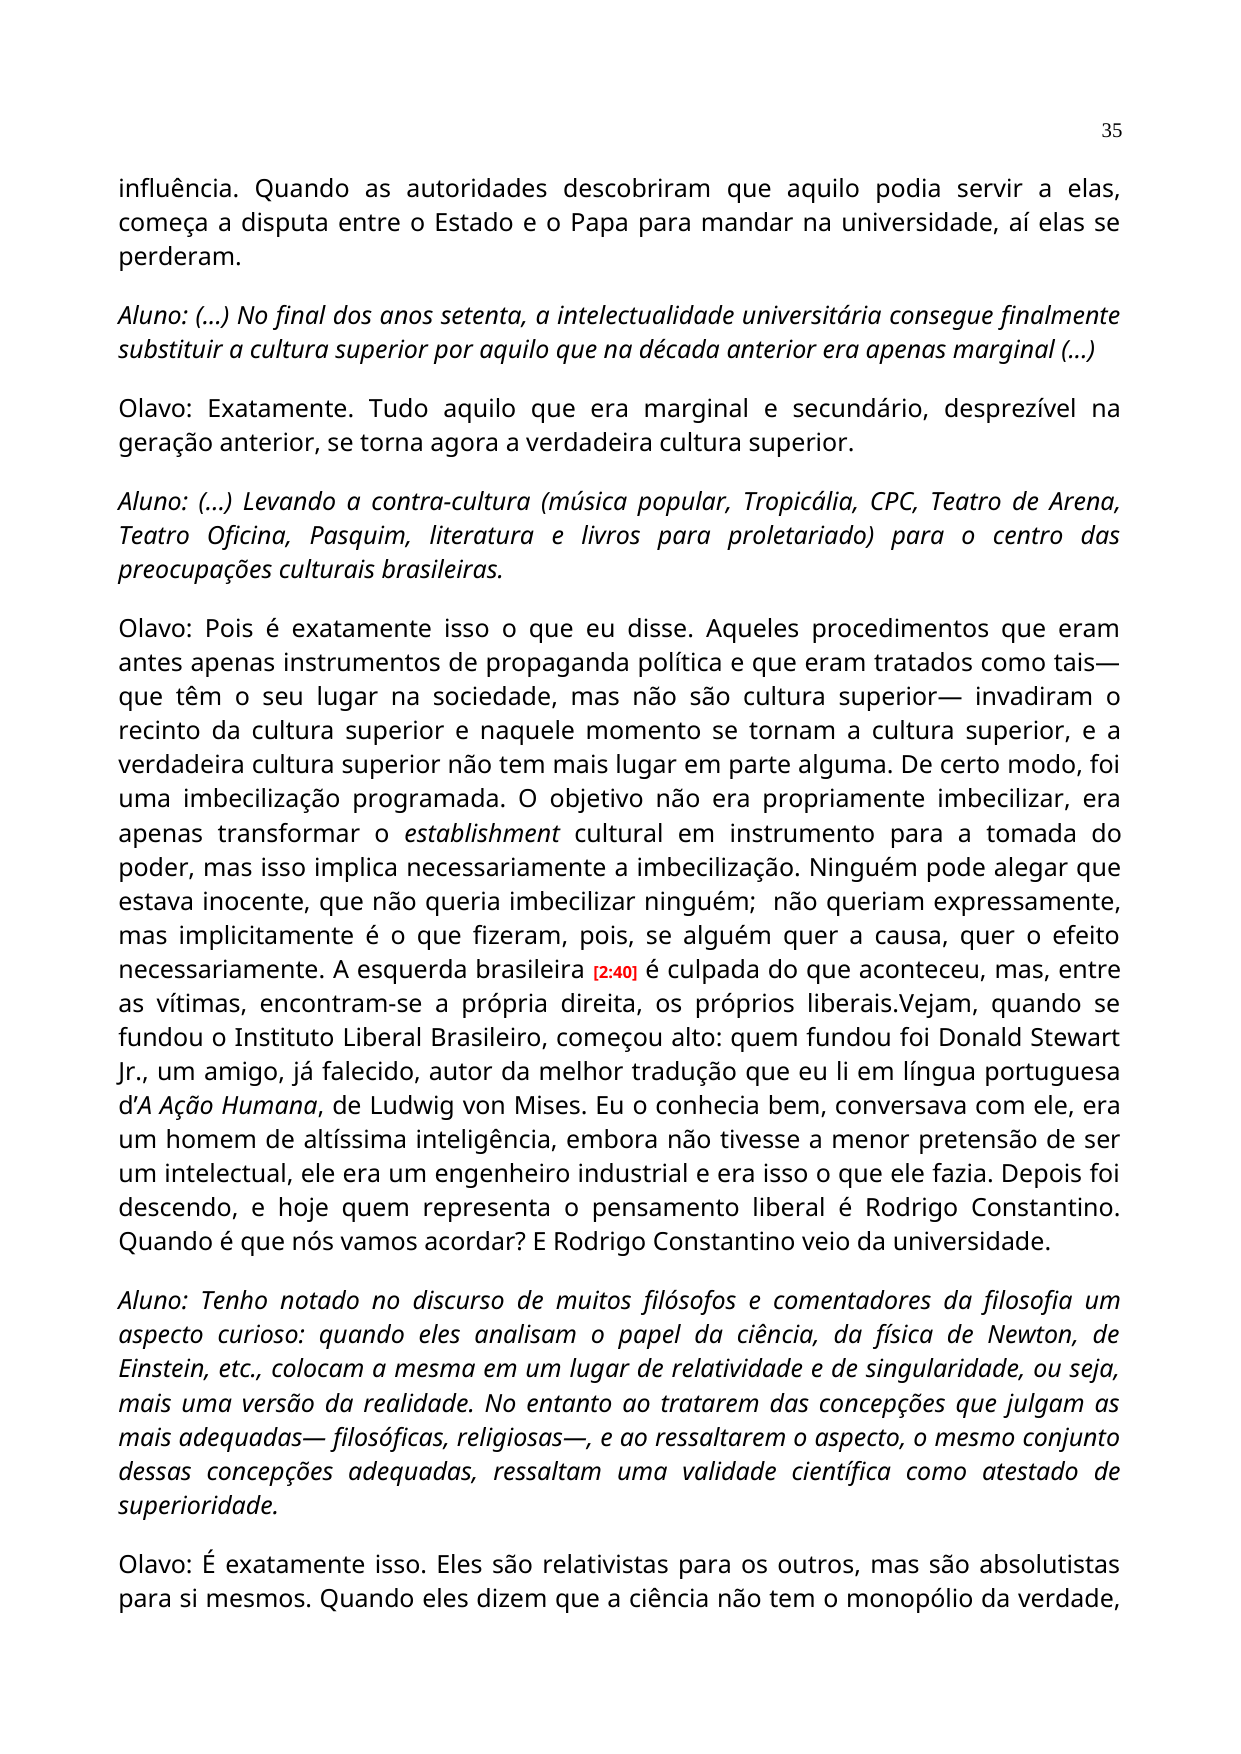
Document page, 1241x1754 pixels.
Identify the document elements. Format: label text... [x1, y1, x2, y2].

text Aluno: (...) Levando a contra-cultura (música popular, Tropicália, CPC, Teatro de Arena, Teatro Oficina, Pasquim, literatura e livros para proletariado) para o centro das preocupações culturais brasileiras. [118, 484, 1122, 586]
text Olavo: Pois é exatamente isso o que eu disse. Aqueles procedimentos que eram antes apenas instrumentos de propaganda política e que eram tratados como tais— que têm o seu lugar na sociedade, mas não são cultura superior— invadiram o recinto da cultura superior e naquele momento se tornam a cultura superior, e a verdadeira cultura superior não tem mais lugar em parte alguma. De certo modo, foi uma imbecilização programada. O objetivo não era propriamente imbecilizar, era apenas transformar o establishment cultural em instrumento para a tomada do poder, mas isso implica necessariamente a imbecilização. Ninguém pode alegar que estava inocente, que não queria imbecilizar ninguém; não queriam expressamente, mas implicitamente é o que fizeram, pois, se alguém quer a causa, quer o efeito necessariamente. A esquerda brasileira [2:40] é culpada do que aconteceu, mas, entre as vítimas, encontram-se a própria direita, os próprios liberais.Vejam, quando se fundou o Instituto Liberal Brasileiro, começou alto: quem fundou foi Donald Stewart Jr., um amigo, já falecido, autor da melhor tradução que eu li em língua portuguesa d’A Ação Humana, de Ludwig von Mises. Eu o conhecia bem, conversava com ele, era um homem de altíssima inteligência, embora não tivesse a menor pretensão de ser um intelectual, ele era um engenheiro industrial e era isso o que ele fazia. Depois foi descendo, e hoje quem representa o pensamento liberal é Rodrigo Constantino. Quando é que nós vamos acordar? E Rodrigo Constantino veio da universidade. [118, 611, 1122, 1258]
text Aluno: (...) No final dos anos setenta, a intelectualidade universitária consegue finalmente substituir a cultura superior por aquilo que na década anterior era apenas marginal (...) [118, 297, 1122, 366]
text Aluno: Tenho notado no discurso de muitos filósofos e comentadores da filosofia um aspecto curioso: quando eles analisam o papel da ciência, da física de Newton, de Einstein, etc., colocam a mesma em um lugar de relatividade e de singularidade, ou seja, mais uma versão da realidade. No entanto ao tratarem das concepções que julgam as mais adequadas— filosóficas, religiosas—, e ao ressaltarem o aspecto, o mesmo conjunto dessas concepções adequadas, ressaltam uma validade científica como atestado de superioridade. [118, 1283, 1122, 1521]
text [118, 170, 1122, 272]
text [118, 1546, 1122, 1614]
text Olavo: Exatamente. Tudo aquilo que era marginal e secundário, desprezível na geração anterior, se torna agora a verdadeira cultura superior. [118, 391, 1122, 459]
